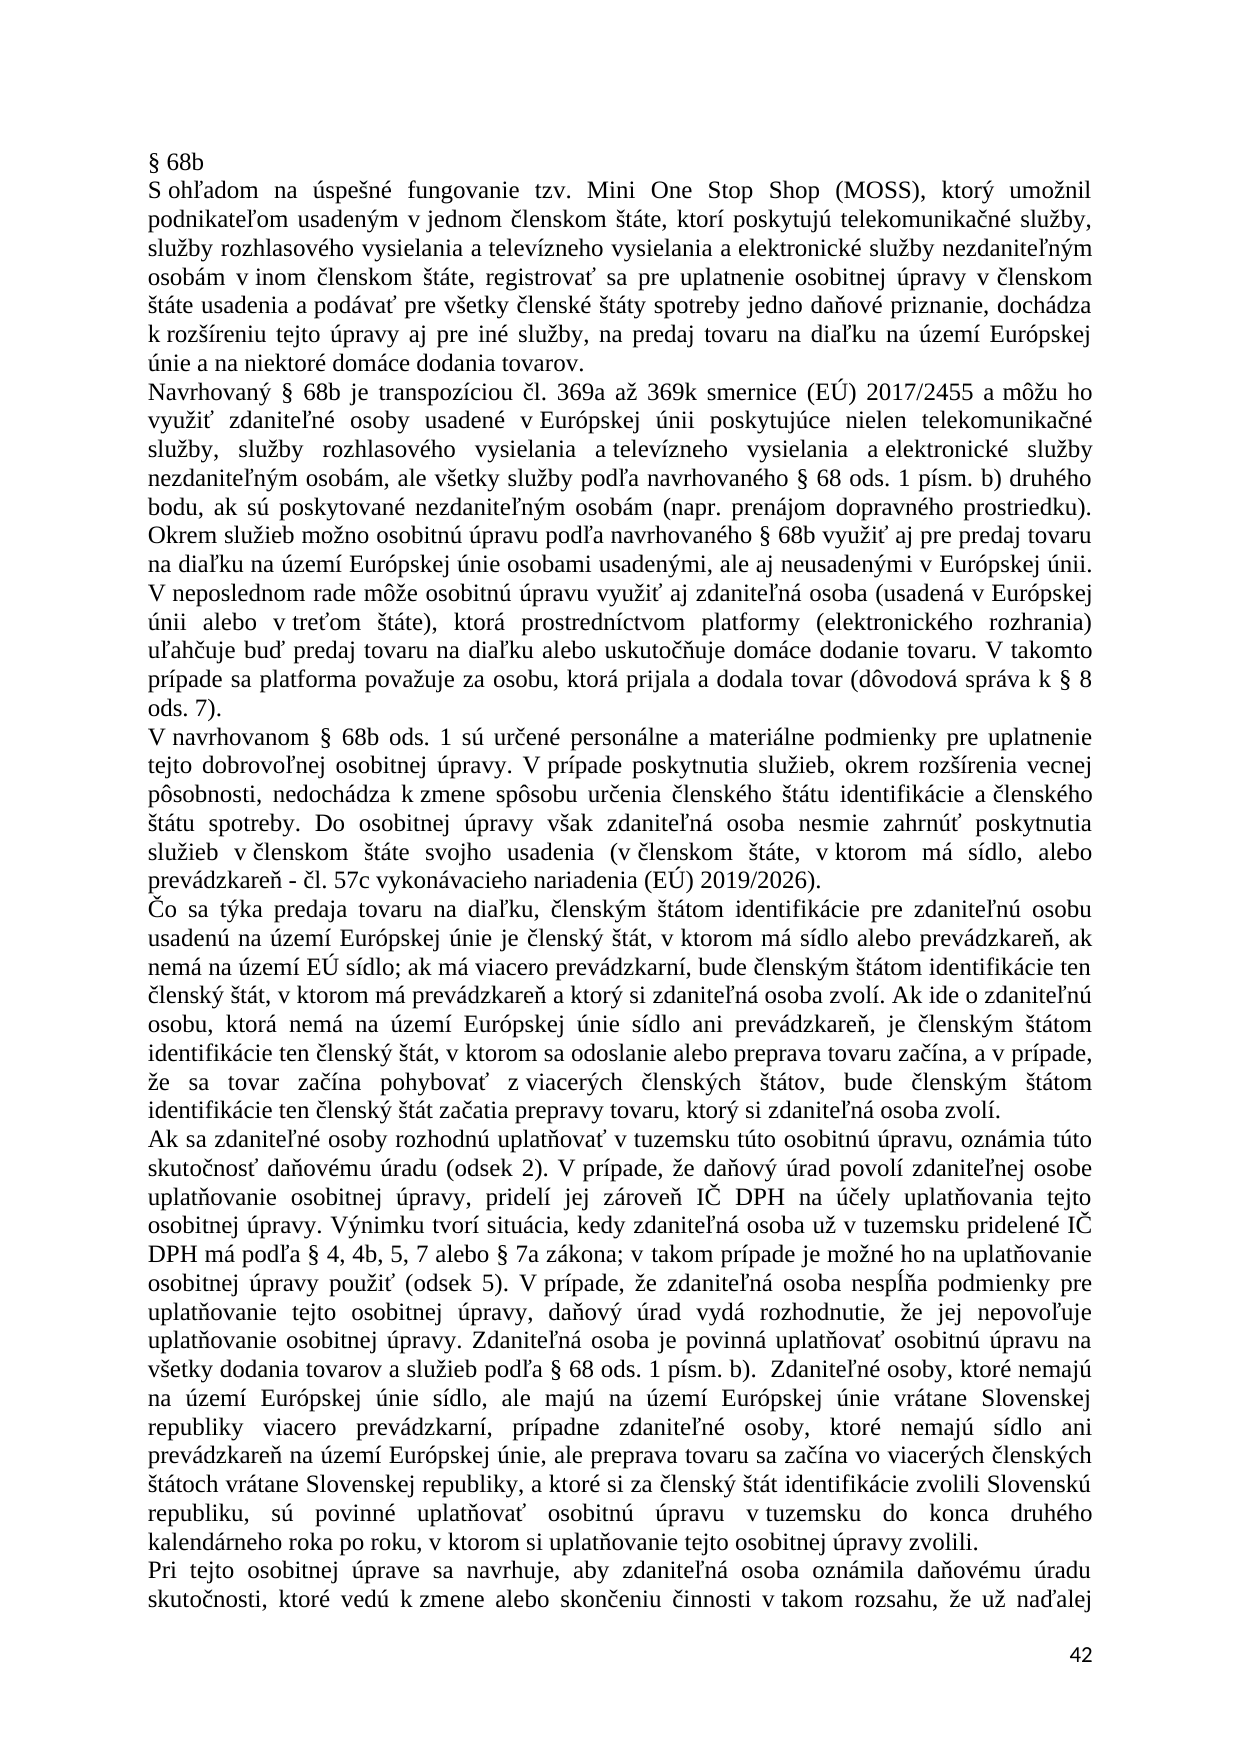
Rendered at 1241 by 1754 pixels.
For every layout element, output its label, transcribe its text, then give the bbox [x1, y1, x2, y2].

text V navrhovanom § 68b ods. 1 sú určené personálne a materiálne podmienky pre uplatnenie tejto dobrovoľnej osobitnej úpravy. V prípade poskytnutia služieb, okrem rozšírenia vecnej pôsobnosti, nedochádza k zmene spôsobu určenia členského štátu identifikácie a členského štátu spotreby. Do osobitnej úpravy však zdaniteľná osoba nesmie zahrnúť poskytnutia služieb v členskom štáte svojho usadenia (v členskom štáte, v ktorom má sídlo, alebo prevádzkareň - čl. 57c vykonávacieho nariadenia (EÚ) 2019/2026). [148, 722, 1092, 894]
text S ohľadom na úspešné fungovanie tzv. Mini One Stop Shop (MOSS), ktorý umožnil podnikateľom usadeným v jednom členskom štáte, ktorí poskytujú telekomunikačné služby, služby rozhlasového vysielania a televízneho vysielania a elektronické služby nezdaniteľným osobám v inom členskom štáte, registrovať sa pre uplatnenie osobitnej úpravy v členskom štáte usadenia a podávať pre všetky členské štáty spotreby jedno daňové priznanie, dochádza k rozšíreniu tejto úpravy aj pre iné služby, na predaj tovaru na diaľku na území Európskej únie a na niektoré domáce dodania tovarov. [148, 176, 1092, 377]
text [148, 1556, 1092, 1613]
text Ak sa zdaniteľné osoby rozhodnú uplatňovať v tuzemsku túto osobitnú úpravu, oznámia túto skutočnosť daňovému úradu (odsek 2). V prípade, že daňový úrad povolí zdaniteľnej osobe uplatňovanie osobitnej úpravy, pridelí jej zároveň IČ DPH na účely uplatňovania tejto osobitnej úpravy. Výnimku tvorí situácia, kedy zdaniteľná osoba už v tuzemsku pridelené IČ DPH má podľa § 4, 4b, 5, 7 alebo § 7a zákona; v takom prípade je možné ho na uplatňovanie osobitnej úpravy použiť (odsek 5). V prípade, že zdaniteľná osoba nespĺňa podmienky pre uplatňovanie tejto osobitnej úpravy, daňový úrad vydá rozhodnutie, že jej nepovoľuje uplatňovanie osobitnej úpravy. Zdaniteľná osoba je povinná uplatňovať osobitnú úpravu na všetky dodania tovarov a služieb podľa § 68 ods. 1 písm. b). Zdaniteľné osoby, ktoré nemajú na území Európskej únie sídlo, ale majú na území Európskej únie vrátane Slovenskej republiky viacero prevádzkarní, prípadne zdaniteľné osoby, ktoré nemajú sídlo ani prevádzkareň na území Európskej únie, ale preprava tovaru sa začína vo viacerých členských štátoch vrátane Slovenskej republiky, a ktoré si za členský štát identifikácie zvolili Slovenskú republiku, sú povinné uplatňovať osobitnú úpravu v tuzemsku do konca druhého kalendárneho roka po roku, v ktorom si uplatňovanie tejto osobitnej úpravy zvolili. [148, 1124, 1092, 1556]
text Čo sa týka predaja tovaru na diaľku, členským štátom identifikácie pre zdaniteľnú osobu usadenú na území Európskej únie je členský štát, v ktorom má sídlo alebo prevádzkareň, ak nemá na území EÚ sídlo; ak má viacero prevádzkarní, bude členským štátom identifikácie ten členský štát, v ktorom má prevádzkareň a ktorý si zdaniteľná osoba zvolí. Ak ide o zdaniteľnú osobu, ktorá nemá na území Európskej únie sídlo ani prevádzkareň, je členským štátom identifikácie ten členský štát, v ktorom sa odoslanie alebo preprava tovaru začína, a v prípade, že sa tovar začína pohybovať z viacerých členských štátov, bude členským štátom identifikácie ten členský štát začatia prepravy tovaru, ktorý si zdaniteľná osoba zvolí. [148, 894, 1092, 1124]
text Navrhovaný § 68b je transpozíciou čl. 369a až 369k smernice (EÚ) 2017/2455 a môžu ho využiť zdaniteľné osoby usadené v Európskej únii poskytujúce nielen telekomunikačné služby, služby rozhlasového vysielania a televízneho vysielania a elektronické služby nezdaniteľným osobám, ale všetky služby podľa navrhovaného § 68 ods. 1 písm. b) druhého bodu, ak sú poskytované nezdaniteľným osobám (napr. prenájom dopravného prostriedku). Okrem služieb možno osobitnú úpravu podľa navrhovaného § 68b využiť aj pre predaj tovaru na diaľku na území Európskej únie osobami usadenými, ale aj neusadenými v Európskej únii. V neposlednom rade môže osobitnú úpravu využiť aj zdaniteľná osoba (usadená v Európskej únii alebo v treťom štáte), ktorá prostredníctvom platformy (elektronického rozhrania) uľahčuje buď predaj tovaru na diaľku alebo uskutočňuje domáce dodanie tovaru. V takomto prípade sa platforma považuje za osobu, ktorá prijala a dodala tovar (dôvodová správa k § 8 ods. 7). [148, 377, 1092, 722]
text § 68b [148, 147, 1092, 176]
